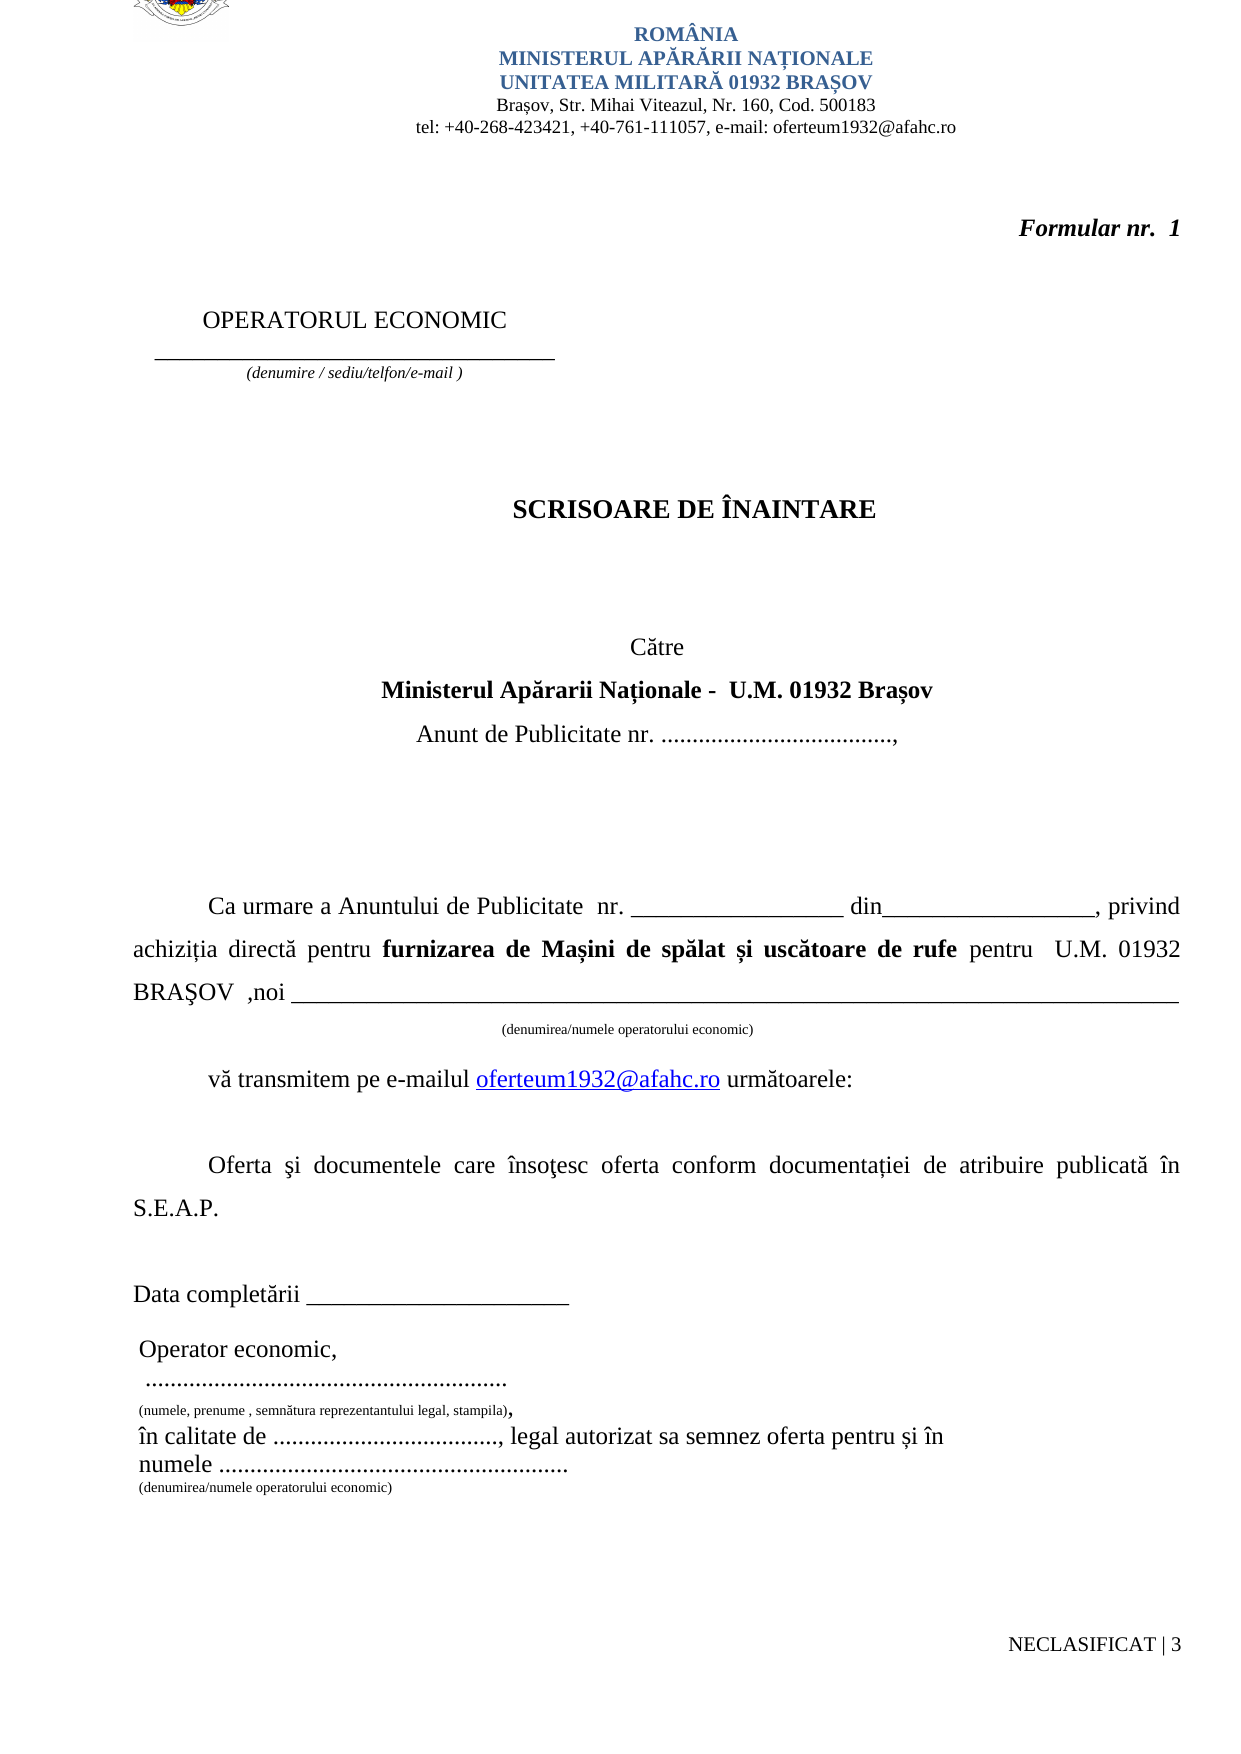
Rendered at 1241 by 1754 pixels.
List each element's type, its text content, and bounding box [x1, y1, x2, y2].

subtitle SCRISOARE DE ÎNAINTARE [133, 493, 1181, 524]
text Către [133, 632, 1181, 661]
text Ministerul Apărarii Naționale - U.M. 01932 Brașov Anunt de Publicitate nr. ....................................., [133, 676, 1181, 747]
text (denumirea/numele operatorului economic) [133, 1021, 1181, 1049]
picture [133, 0, 230, 42]
text Ca urmare a Anuntului de Publicitate nr. _________________ din_________________, privind achiziția directă pentru furnizarea de Mașini de spălat și uscătoare de rufe pentru U.M. 01932 BRAŞOV ,noi _______________________________________________________________________ [133, 891, 1181, 1006]
text Oferta şi documentele care însoţesc oferta conform documentației de atribuire publicată în S.E.A.P. [133, 1150, 1181, 1222]
text Data completării _____________________ [133, 1279, 1181, 1308]
subtitle 1 [133, 213, 1181, 242]
text vă transmitem pe e-mailul oferteum1932@afahc.ro următoarele: [133, 1064, 1181, 1092]
table_header OPERATORUL ECONOMIC ________________________________ (denumire / sediu/telfon/e-mail ) [133, 305, 576, 411]
